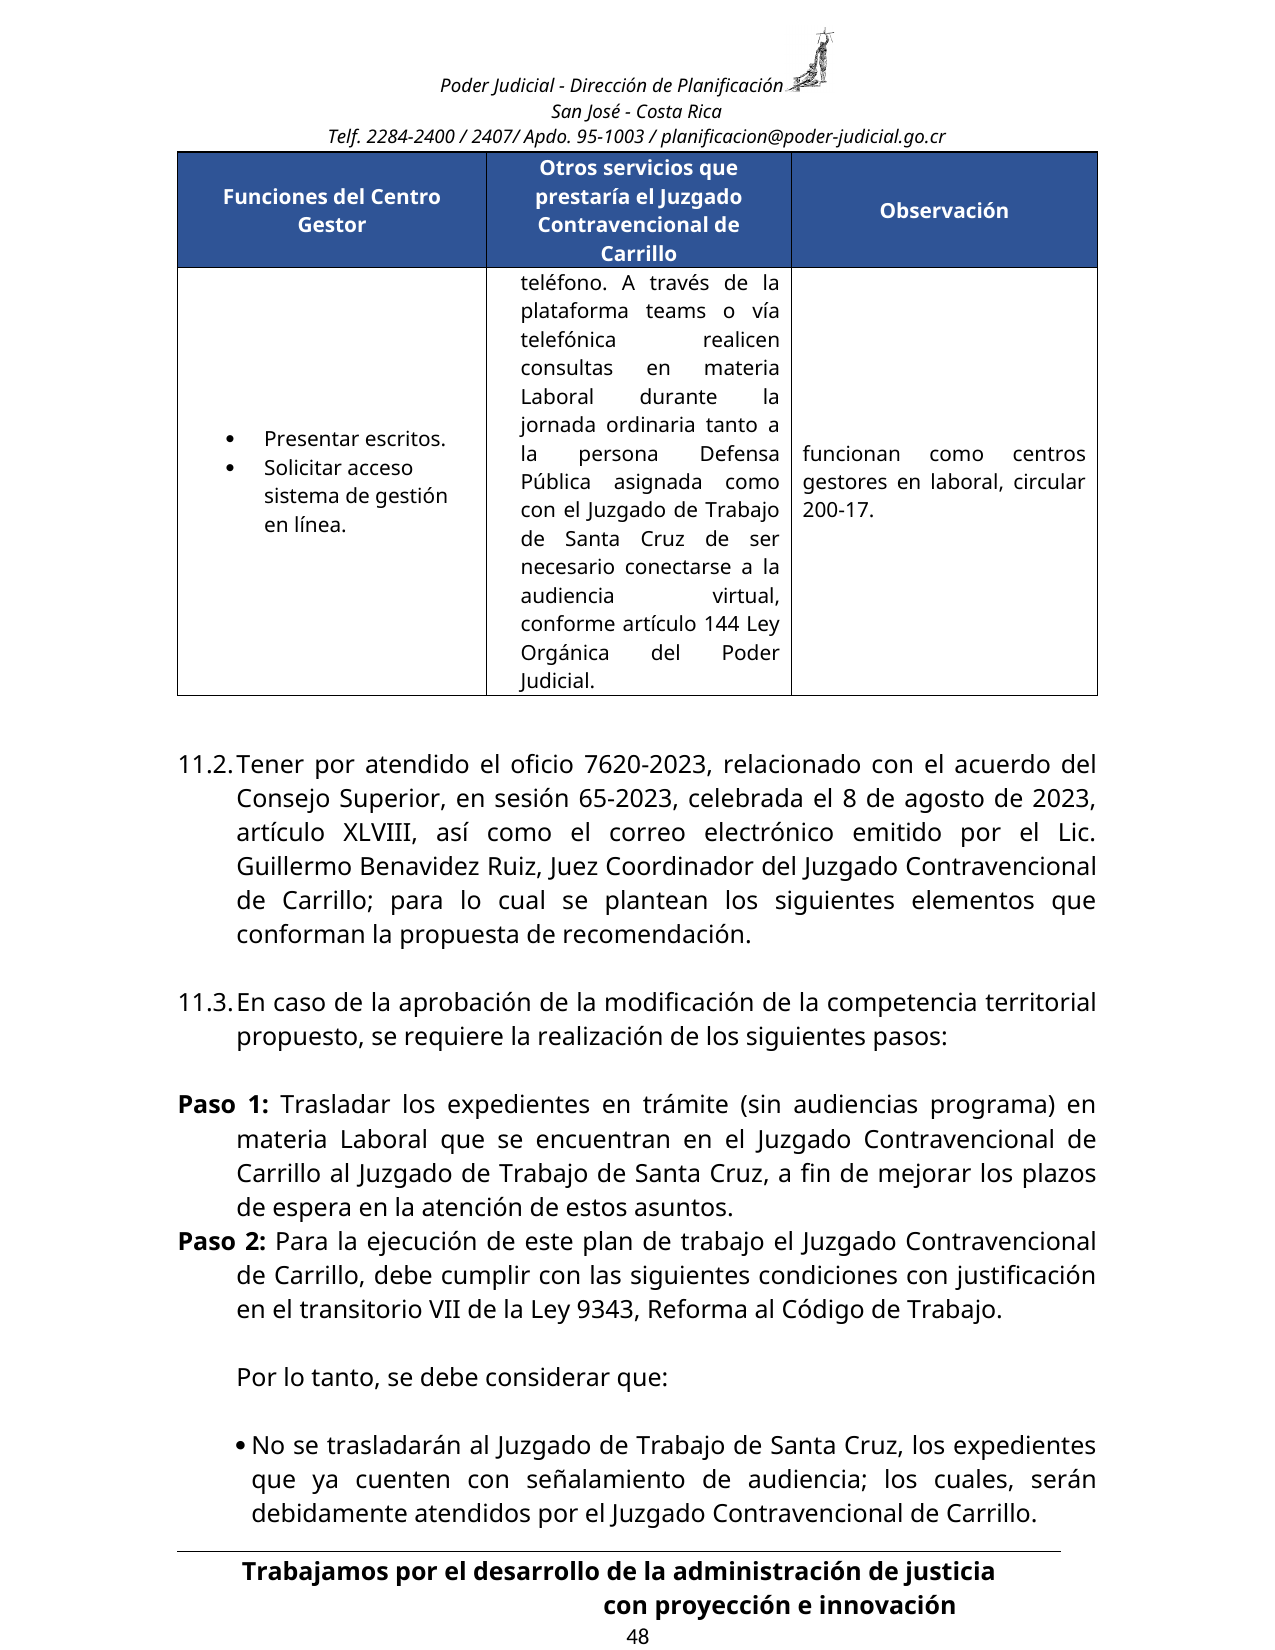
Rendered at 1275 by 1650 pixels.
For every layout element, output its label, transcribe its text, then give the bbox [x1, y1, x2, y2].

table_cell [178, 268, 486, 695]
list Tener por atendido el oficio 7620-2023, relacionado con el acuerdo del Consejo Superior, en sesión 65-2023, celebrada el 8 de agosto de 2023, artículo XLVIII, así como el correo electrónico emitido por el Lic. Guillermo Benavidez Ruiz, Juez Coordinador del Juzgado Contravencional de Carrillo; para lo cual se plantean los siguientes elementos que conforman la propuesta de recomendación. [177, 747, 1098, 951]
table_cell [487, 268, 791, 695]
picture [783, 25, 835, 93]
list No se trasladarán al Juzgado de Trabajo de Santa Cruz, los expedientes que ya cuenten con señalamiento de audiencia; los cuales, serán debidamente atendidos por el Juzgado Contravencional de Carrillo. [236, 1428, 1098, 1530]
table_header Otros servicios que prestaría el Juzgado Contravencional de Carrillo [487, 153, 791, 267]
text Por lo tanto, se debe considerar que: [236, 1360, 1098, 1394]
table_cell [792, 268, 1097, 695]
table_header Funciones del Centro Gestor [178, 153, 486, 267]
list En caso de la aprobación de la modificación de la competencia territorial propuesto, se requiere la realización de los siguientes pasos: [177, 985, 1098, 1053]
text Paso 1: Trasladar los expedientes en trámite (sin audiencias programa) en materia Laboral que se encuentran en el Juzgado Contravencional de Carrillo al Juzgado de Trabajo de Santa Cruz, a fin de mejorar los plazos de espera en la atención de estos asuntos. [177, 1087, 1098, 1223]
table_header Observación [792, 153, 1097, 267]
text Paso 2: Para la ejecución de este plan de trabajo el Juzgado Contravencional de Carrillo, debe cumplir con las siguientes condiciones con justificación en el transitorio VII de la Ley 9343, Reforma al Código de Trabajo. [177, 1223, 1098, 1326]
